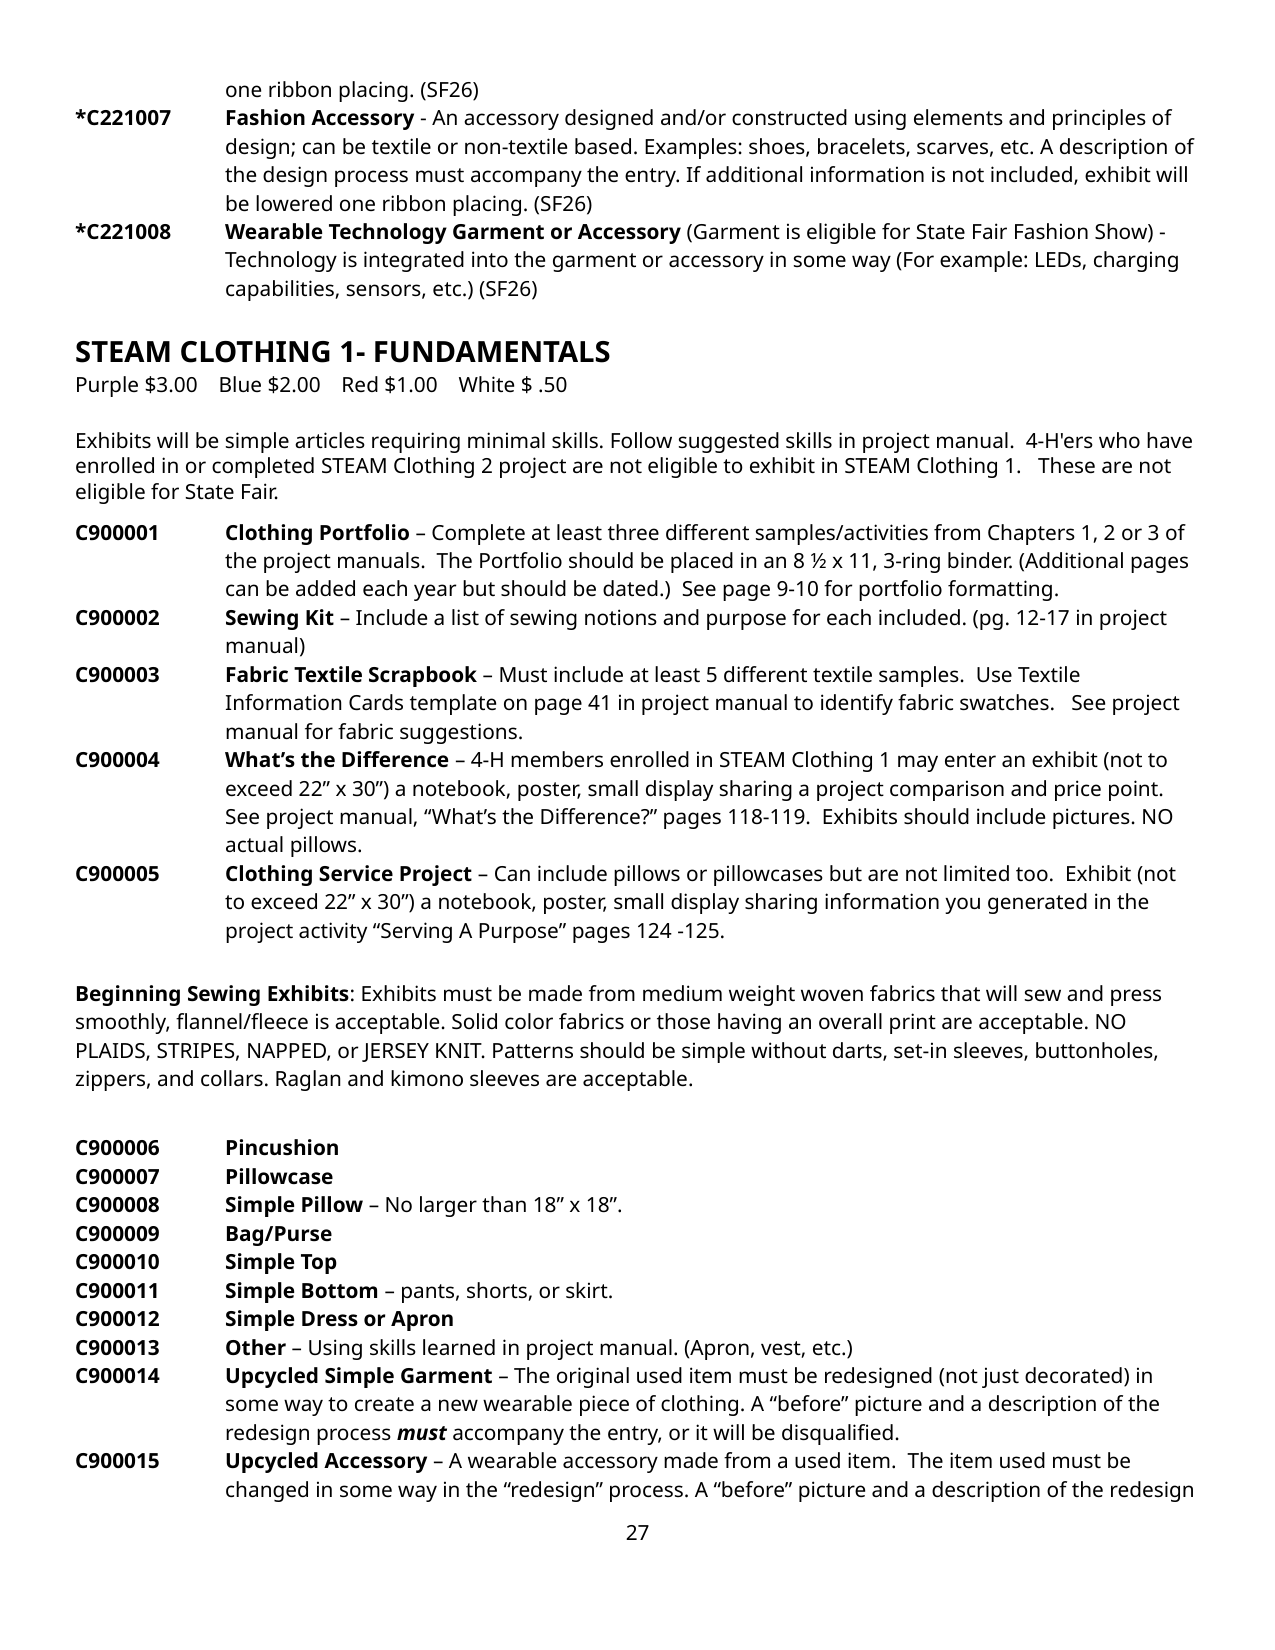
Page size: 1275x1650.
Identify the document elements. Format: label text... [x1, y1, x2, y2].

text STEAM CLOTHING 1- FUNDAMENTALS [75, 331, 1200, 371]
text *C221007 Fashion Accessory - An accessory designed and/or constructed using elements and principles of design; can be textile or non-textile based. Examples: shoes, bracelets, scarves, etc. A description of the design process must accompany the entry. If additional information is not included, exhibit will be lowered one ribbon placing. (SF26) [75, 103, 1200, 217]
text C900009 Bag/Purse [75, 1219, 1200, 1247]
text Purple $3.00 Blue $2.00 Red $1.00 White $ .50 [75, 371, 1200, 399]
text C900006 Pincushion [75, 1133, 1200, 1162]
text C900012 Simple Dress or Apron [75, 1304, 1200, 1333]
text Beginning Sewing Exhibits: Exhibits must be made from medium weight woven fabrics that will sew and press smoothly, flannel/fleece is acceptable. Solid color fabrics or those having an overall print are acceptable. NO PLAIDS, STRIPES, NAPPED, or JERSEY KNIT. Patterns should be simple without darts, set-in sleeves, buttonholes, zippers, and collars. Raglan and kimono sleeves are acceptable. [75, 979, 1178, 1093]
text C900008 Simple Pillow – No larger than 18” x 18”. [75, 1190, 1200, 1219]
text C900003 Fabric Textile Scrapbook – Must include at least 5 different textile samples. Use Textile Information Cards template on page 41 in project manual to identify fabric swatches. See project manual for fabric suggestions. [75, 660, 1200, 745]
text C900010 Simple Top [75, 1247, 1200, 1276]
text *C221008 Wearable Technology Garment or Accessory (Garment is eligible for State Fair Fashion Show) - Technology is integrated into the garment or accessory in some way (For example: LEDs, charging capabilities, sensors, etc.) (SF26) [75, 217, 1200, 302]
text C900014 Upcycled Simple Garment – The original used item must be redesigned (not just decorated) in some way to create a new wearable piece of clothing. A “before” picture and a description of the redesign process must accompany the entry, or it will be disqualified. [75, 1361, 1200, 1446]
text Exhibits will be simple articles requiring minimal skills. Follow suggested skills in project manual. 4-H'ers who have enrolled in or completed STEAM Clothing 2 project are not eligible to exhibit in STEAM Clothing 1. These are not eligible for State Fair. [75, 427, 1200, 505]
text C900013 Other – Using skills learned in project manual. (Apron, vest, etc.) [75, 1333, 1200, 1361]
text C900001 Clothing Portfolio – Complete at least three different samples/activities from Chapters 1, 2 or 3 of the project manuals. The Portfolio should be placed in an 8 ½ x 11, 3-ring binder. (Additional pages can be added each year but should be dated.) See page 9-10 for portfolio formatting. [75, 518, 1200, 603]
text C900007 Pillowcase [75, 1162, 1200, 1190]
text C900004 What’s the Difference – 4-H members enrolled in STEAM Clothing 1 may enter an exhibit (not to exceed 22” x 30”) a notebook, poster, small display sharing a project comparison and price point. See project manual, “What’s the Difference?” pages 118-119. Exhibits should include pictures. NO actual pillows. [75, 745, 1200, 859]
text C900011 Simple Bottom – pants, shorts, or skirt. [75, 1276, 1200, 1304]
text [75, 1446, 1200, 1503]
text C900005 Clothing Service Project – Can include pillows or pillowcases but are not limited too. Exhibit (not to exceed 22” x 30”) a notebook, poster, small display sharing information you generated in the project activity “Serving A Purpose” pages 124 -125. [75, 859, 1200, 944]
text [75, 75, 1200, 103]
text C900002 Sewing Kit – Include a list of sewing notions and purpose for each included. (pg. 12-17 in project manual) [75, 603, 1200, 660]
